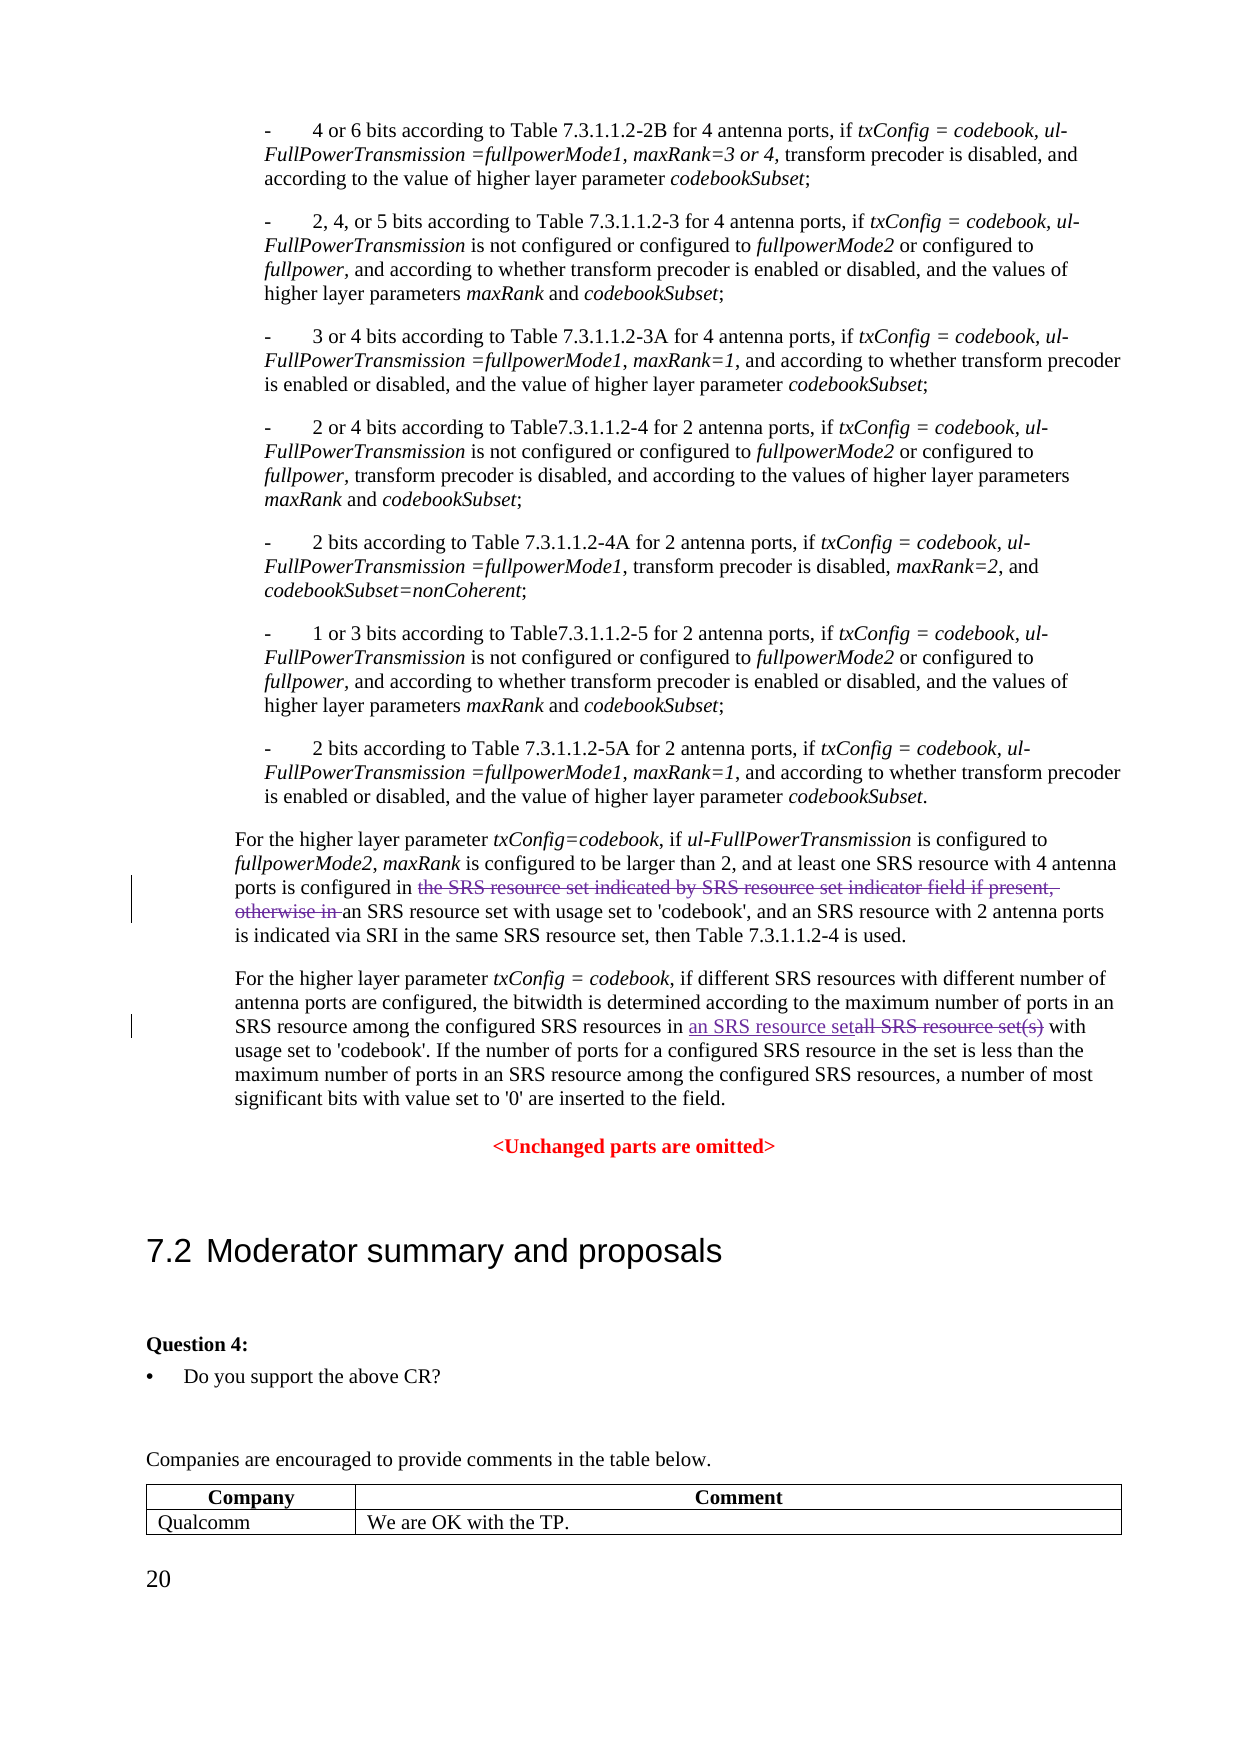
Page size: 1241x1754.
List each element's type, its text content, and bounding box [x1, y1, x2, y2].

table_header Company [147, 1485, 355, 1509]
text - 2 or 4 bits according to Table7.3.1.1.2-4 for 2 antenna ports, if txConfig = codebook, ul-FullPowerTransmission is not configured or configured to fullpowerMode2 or configured to fullpower, transform precoder is disabled, and according to the values of higher layer parameters maxRank and codebookSubset; [264, 415, 1122, 511]
text - 1 or 3 bits according to Table7.3.1.1.2-5 for 2 antenna ports, if txConfig = codebook, ul-FullPowerTransmission is not configured or configured to fullpowerMode2 or configured to fullpower, and according to whether transform precoder is enabled or disabled, and the values of higher layer parameters maxRank and codebookSubset; [264, 621, 1122, 717]
text - 2, 4, or 5 bits according to Table 7.3.1.1.2-3 for 4 antenna ports, if txConfig = codebook, ul-FullPowerTransmission is not configured or configured to fullpowerMode2 or configured to fullpower, and according to whether transform precoder is enabled or disabled, and the values of higher layer parameters maxRank and codebookSubset; [264, 209, 1122, 305]
text - 2 bits according to Table 7.3.1.1.2-4A for 2 antenna ports, if txConfig = codebook, ul-FullPowerTransmission =fullpowerMode1, transform precoder is disabled, maxRank=2, and codebookSubset=nonCoherent; [264, 530, 1122, 602]
text Companies are encouraged to provide comments in the table below. [146, 1447, 1122, 1471]
table_cell We are OK with the TP. [356, 1510, 1121, 1534]
text - 4 or 6 bits according to Table 7.3.1.1.2-2B for 4 antenna ports, if txConfig = codebook, ul-FullPowerTransmission =fullpowerMode1, maxRank=3 or 4, transform precoder is disabled, and according to the value of higher layer parameter codebookSubset; [264, 118, 1122, 190]
text Question 4: [146, 1332, 1122, 1356]
text For the higher layer parameter txConfig = codebook, if different SRS resources with different number of antenna ports are configured, the bitwidth is determined according to the maximum number of ports in an SRS resource among the configured SRS resources in with usage set to 'codebook'. If the number of ports for a configured SRS resource in the set is less than the maximum number of ports in an SRS resource among the configured SRS resources, a number of most significant bits with value set to '0' are inserted to the field. [234, 966, 1122, 1110]
text <Unchanged parts are omitted> [146, 1129, 1122, 1158]
subtitle Moderator summary and proposals [146, 1231, 1122, 1269]
table_cell Qualcomm [147, 1510, 355, 1534]
text - 2 bits according to Table 7.3.1.1.2-5A for 2 antenna ports, if txConfig = codebook, ul-FullPowerTransmission =fullpowerMode1, maxRank=1, and according to whether transform precoder is enabled or disabled, and the value of higher layer parameter codebookSubset. [264, 736, 1122, 808]
list Do you support the above CR? [146, 1364, 1122, 1388]
text For the higher layer parameter txConfig=codebook, if ul-FullPowerTransmission is configured to fullpowerMode2, maxRank is configured to be larger than 2, and at least one SRS resource with 4 antenna ports is configured in an SRS resource set with usage set to 'codebook', and an SRS resource with 2 antenna ports is indicated via SRI in the same SRS resource set, then Table 7.3.1.1.2-4 is used. [234, 827, 1122, 947]
text - 3 or 4 bits according to Table 7.3.1.1.2-3A for 4 antenna ports, if txConfig = codebook, ul-FullPowerTransmission =fullpowerMode1, maxRank=1, and according to whether transform precoder is enabled or disabled, and the value of higher layer parameter codebookSubset; [264, 324, 1122, 396]
table_header Comment [356, 1485, 1121, 1509]
